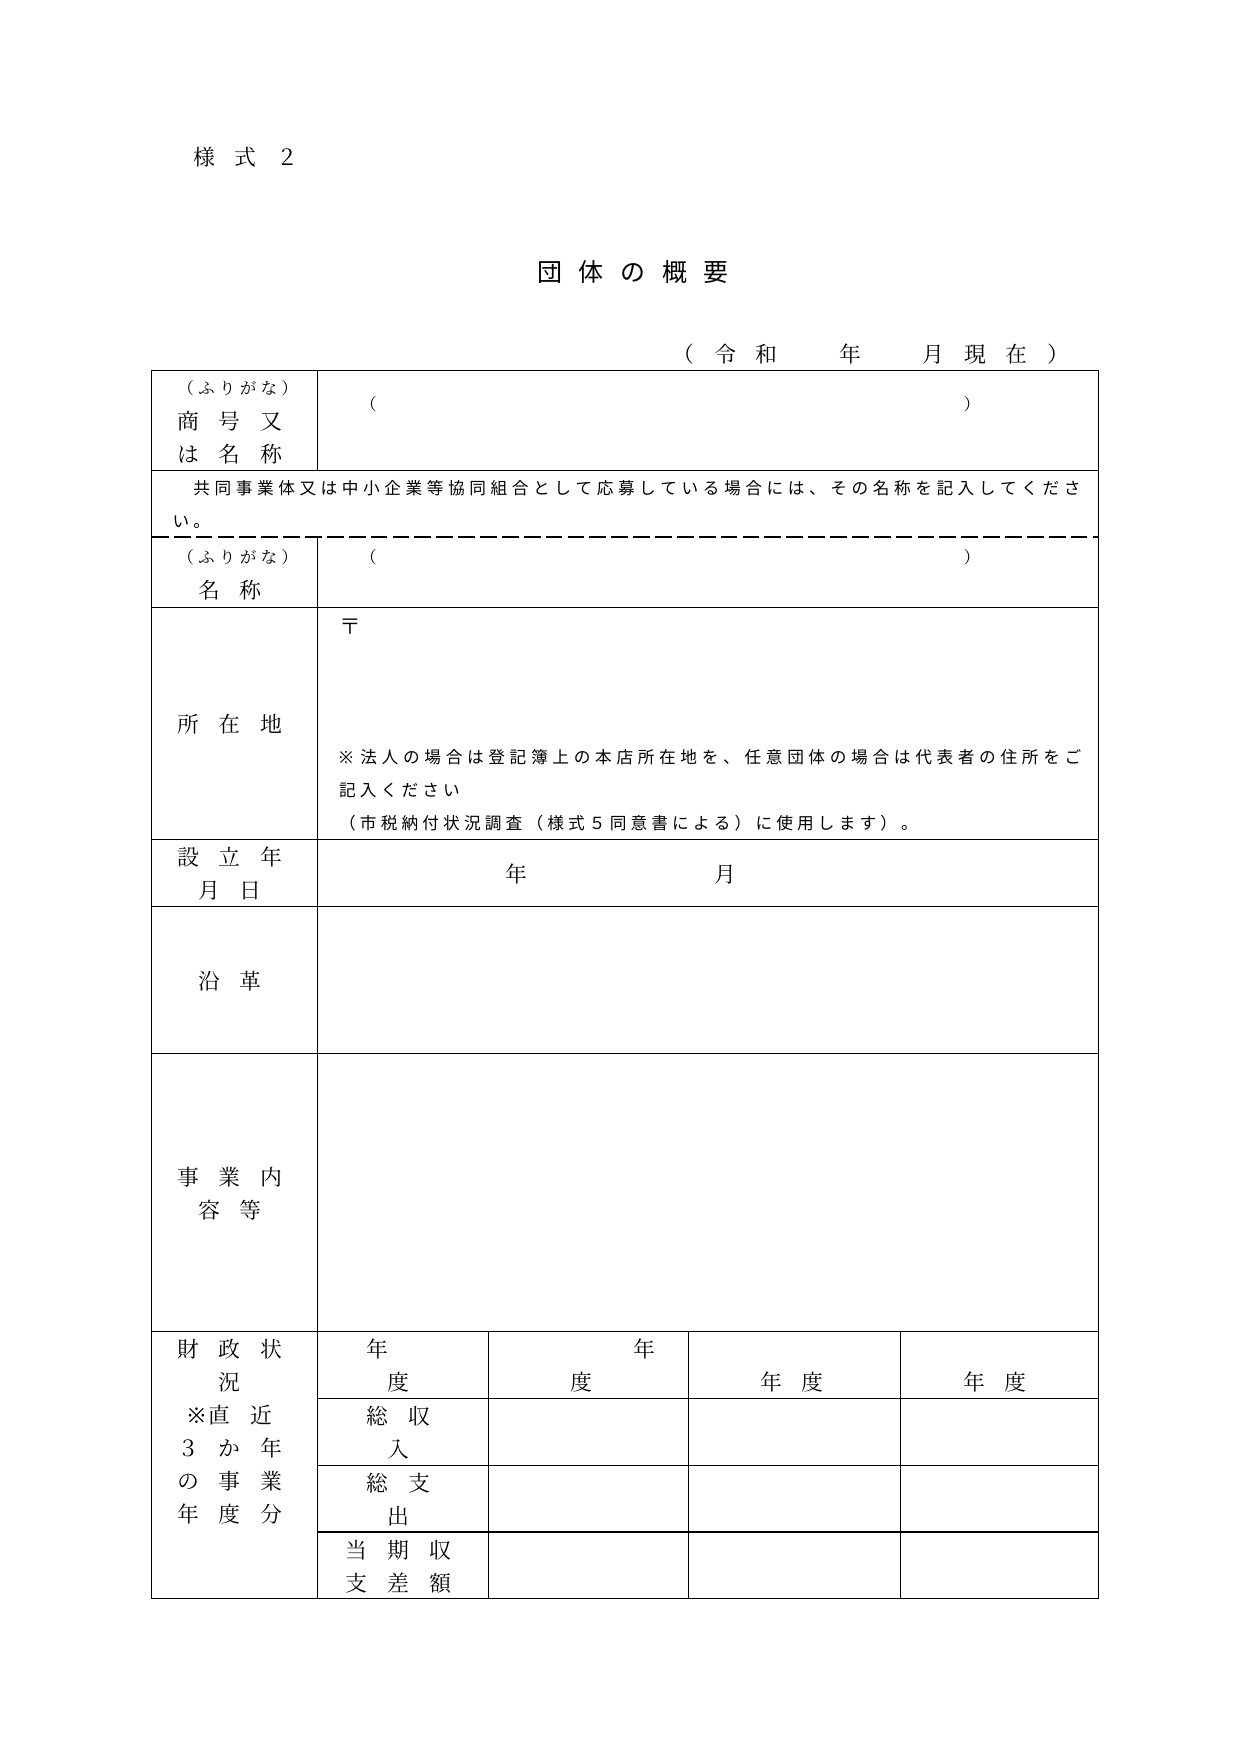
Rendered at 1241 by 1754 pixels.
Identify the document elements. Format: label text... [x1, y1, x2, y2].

table_cell [901, 1466, 1098, 1531]
table_cell [689, 1399, 900, 1464]
table_cell 当期収支差額 [318, 1533, 488, 1598]
text 様式２ [151, 139, 1089, 172]
table_cell 年度 [489, 1332, 688, 1398]
table_cell 年度 [318, 1332, 488, 1398]
table_cell [689, 1533, 900, 1598]
table_cell 年度 [901, 1332, 1098, 1398]
table_cell 年度 [689, 1332, 900, 1398]
table_cell 共同事業体又は中小企業等協同組合として応募している場合には、その名称を記入してください。 [152, 471, 1098, 536]
table_cell [318, 1054, 1098, 1331]
table_header （ ） [318, 371, 1098, 469]
table_cell 年 月 [318, 840, 1098, 906]
table_cell （ふりがな） 名称 [152, 536, 317, 607]
table_cell 総収入 [318, 1399, 488, 1464]
table_cell 沿革 [152, 907, 317, 1053]
table_cell [489, 1466, 688, 1531]
table_cell 設立年月日 [152, 840, 317, 906]
table_cell 〒 ※法人の場合は登記簿上の本店所在地を、任意団体の場合は代表者の住所をご記入ください （市税納付状況調査（様式５同意書による）に使用します）。 [318, 608, 1098, 839]
table_cell 所在地 [152, 608, 317, 839]
table_cell [489, 1533, 688, 1598]
text 団体の概要 [151, 238, 1089, 304]
table_cell [689, 1466, 900, 1531]
table_cell 総支出 [318, 1466, 488, 1531]
table_cell [901, 1399, 1098, 1464]
table_cell [318, 907, 1098, 1053]
table_cell （ ） [318, 536, 1098, 607]
table_cell 財政状況 ※直近３か年の事業年度分 [152, 1332, 317, 1598]
table_cell [489, 1399, 688, 1464]
text （令和 年 月現在） [151, 337, 1089, 370]
table_cell [901, 1533, 1098, 1598]
table_header （ふりがな） 商号又は名称 [152, 371, 317, 469]
table_cell 事業内容等 [152, 1054, 317, 1331]
